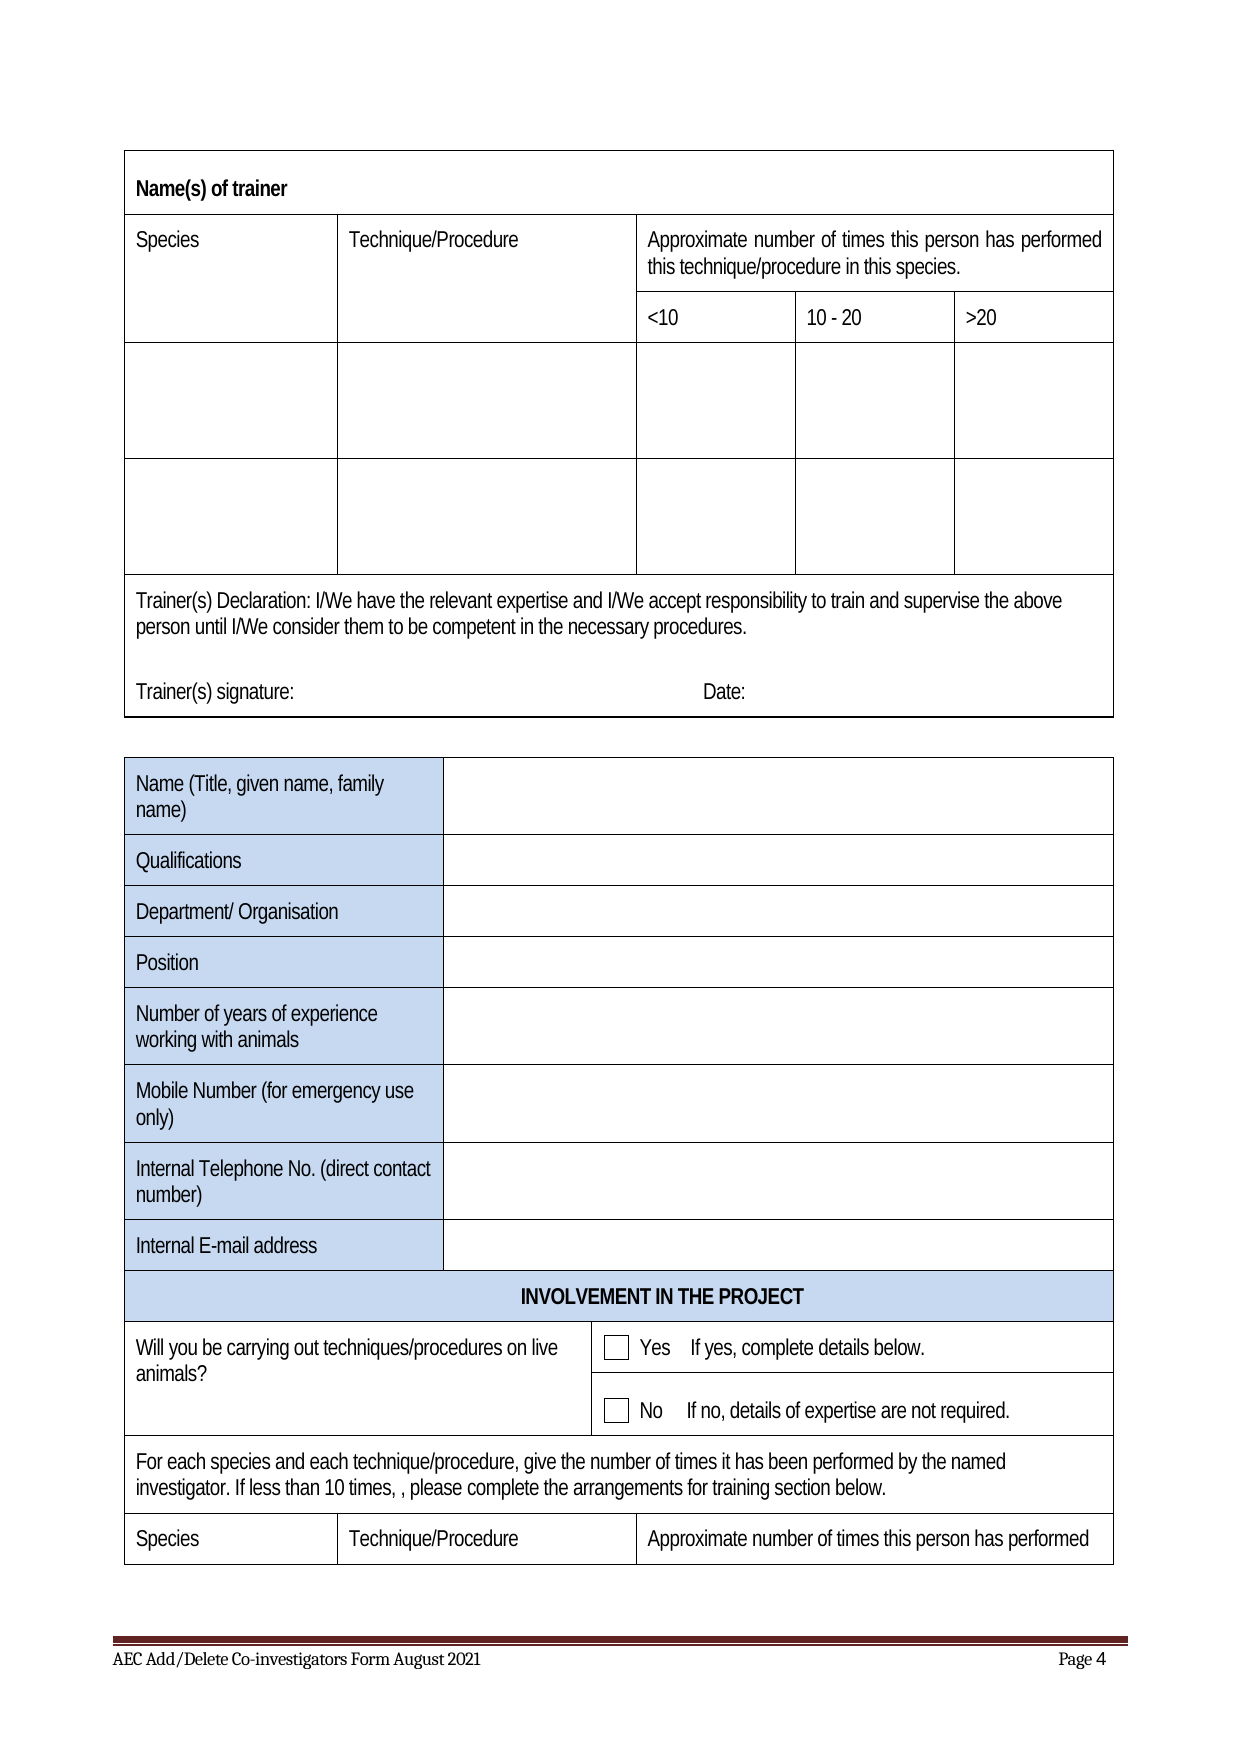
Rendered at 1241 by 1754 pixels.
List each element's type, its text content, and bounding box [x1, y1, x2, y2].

table_header Name (Title, given name, family name) [125, 758, 443, 834]
table_cell [796, 343, 954, 458]
table_cell Yes If yes, complete details below. [592, 1322, 1113, 1372]
table_cell For each species and each technique/procedure, give the number of times it has been performed by the named investigator. If less than 10 times, , please complete the arrangements for training section below. [125, 1436, 1113, 1512]
table_cell Number of years of experience working with animals [125, 988, 443, 1064]
table_cell Will you be carrying out techniques/procedures on live animals? [125, 1322, 591, 1435]
table_cell [338, 343, 636, 458]
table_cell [637, 1514, 1113, 1563]
table_cell Species [125, 215, 337, 342]
table_cell >20 [955, 292, 1113, 342]
table_cell Department/ Organisation [125, 886, 443, 936]
table_cell [637, 459, 795, 574]
table_header [444, 758, 1113, 834]
table_cell [444, 1220, 1113, 1270]
table_cell [444, 835, 1113, 885]
table_cell [955, 459, 1113, 574]
table_cell Technique/Procedure [338, 1514, 636, 1563]
table_cell Trainer(s) Declaration: I/We have the relevant expertise and I/We accept responsibility to train and supervise the above person until I/We consider them to be competent in the necessary procedures. Trainer(s) signature: Date: [125, 575, 1113, 716]
table_cell 10 - 20 [796, 292, 954, 342]
table_cell [444, 988, 1113, 1064]
table_cell Name(s) of trainer [125, 151, 1113, 213]
table_cell No If no, details of expertise are not required. [592, 1373, 1113, 1435]
table_cell Internal Telephone No. (direct contact number) [125, 1143, 443, 1219]
table_cell [444, 1065, 1113, 1142]
table_cell [444, 1143, 1113, 1219]
table_cell [444, 886, 1113, 936]
table_cell [338, 459, 636, 574]
table_cell Mobile Number (for emergency use only) [125, 1065, 443, 1142]
table_cell Qualifications [125, 835, 443, 885]
table_cell [125, 343, 337, 458]
table_cell [444, 937, 1113, 987]
table_cell [637, 343, 795, 458]
table_cell Internal E-mail address [125, 1220, 443, 1270]
table_cell [125, 459, 337, 574]
table_cell Approximate number of times this person has performed this technique/procedure in this species. [637, 215, 1113, 291]
table_cell Position [125, 937, 443, 987]
table_cell <10 [637, 292, 795, 342]
table_cell Technique/Procedure [338, 215, 636, 342]
table_cell Species [125, 1514, 337, 1563]
table_cell [796, 459, 954, 574]
table_cell INVOLVEMENT IN THE PROJECT [125, 1271, 1113, 1321]
table_cell [955, 343, 1113, 458]
